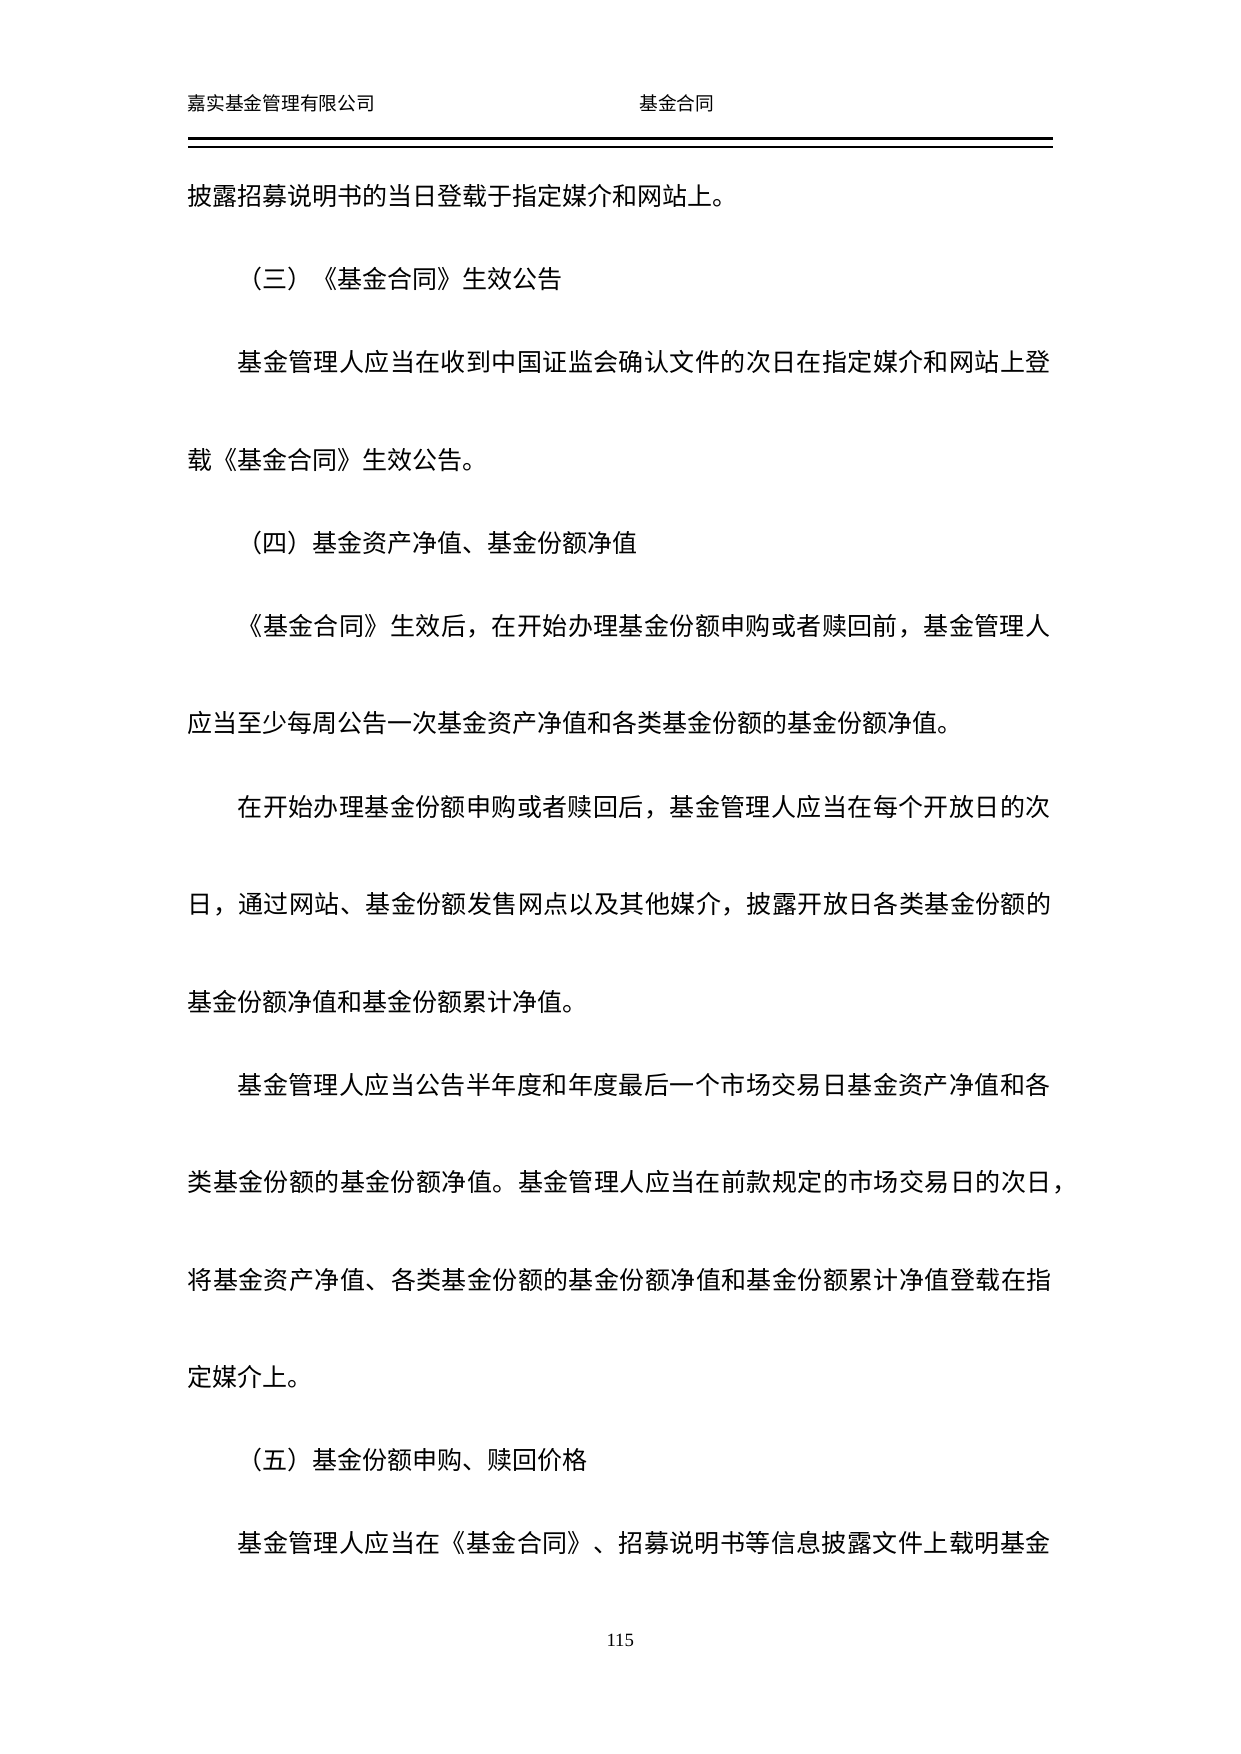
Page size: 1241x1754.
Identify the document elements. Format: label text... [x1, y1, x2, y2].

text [187, 1509, 1053, 1574]
text （五）基金份额申购、赎回价格 [187, 1426, 1053, 1491]
text 基金管理人应当在收到中国证监会确认文件的次日在指定媒介和网站上登载《基金合同》生效公告。 [187, 328, 1053, 491]
text 在开始办理基金份额申购或者赎回后，基金管理人应当在每个开放日的次日，通过网站、基金份额发售网点以及其他媒介，披露开放日各类基金份额的基金份额净值和基金份额累计净值。 [187, 773, 1053, 1033]
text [187, 162, 1053, 227]
text 《基金合同》生效后，在开始办理基金份额申购或者赎回前，基金管理人应当至少每周公告一次基金资产净值和各类基金份额的基金份额净值。 [187, 592, 1053, 754]
text 基金管理人应当公告半年度和年度最后一个市场交易日基金资产净值和各类基金份额的基金份额净值。基金管理人应当在前款规定的市场交易日的次日，将基金资产净值、各类基金份额的基金份额净值和基金份额累计净值登载在指定媒介上。 [187, 1051, 1053, 1408]
text （四）基金资产净值、基金份额净值 [187, 509, 1053, 574]
text （三）《基金合同》生效公告 [187, 245, 1053, 310]
